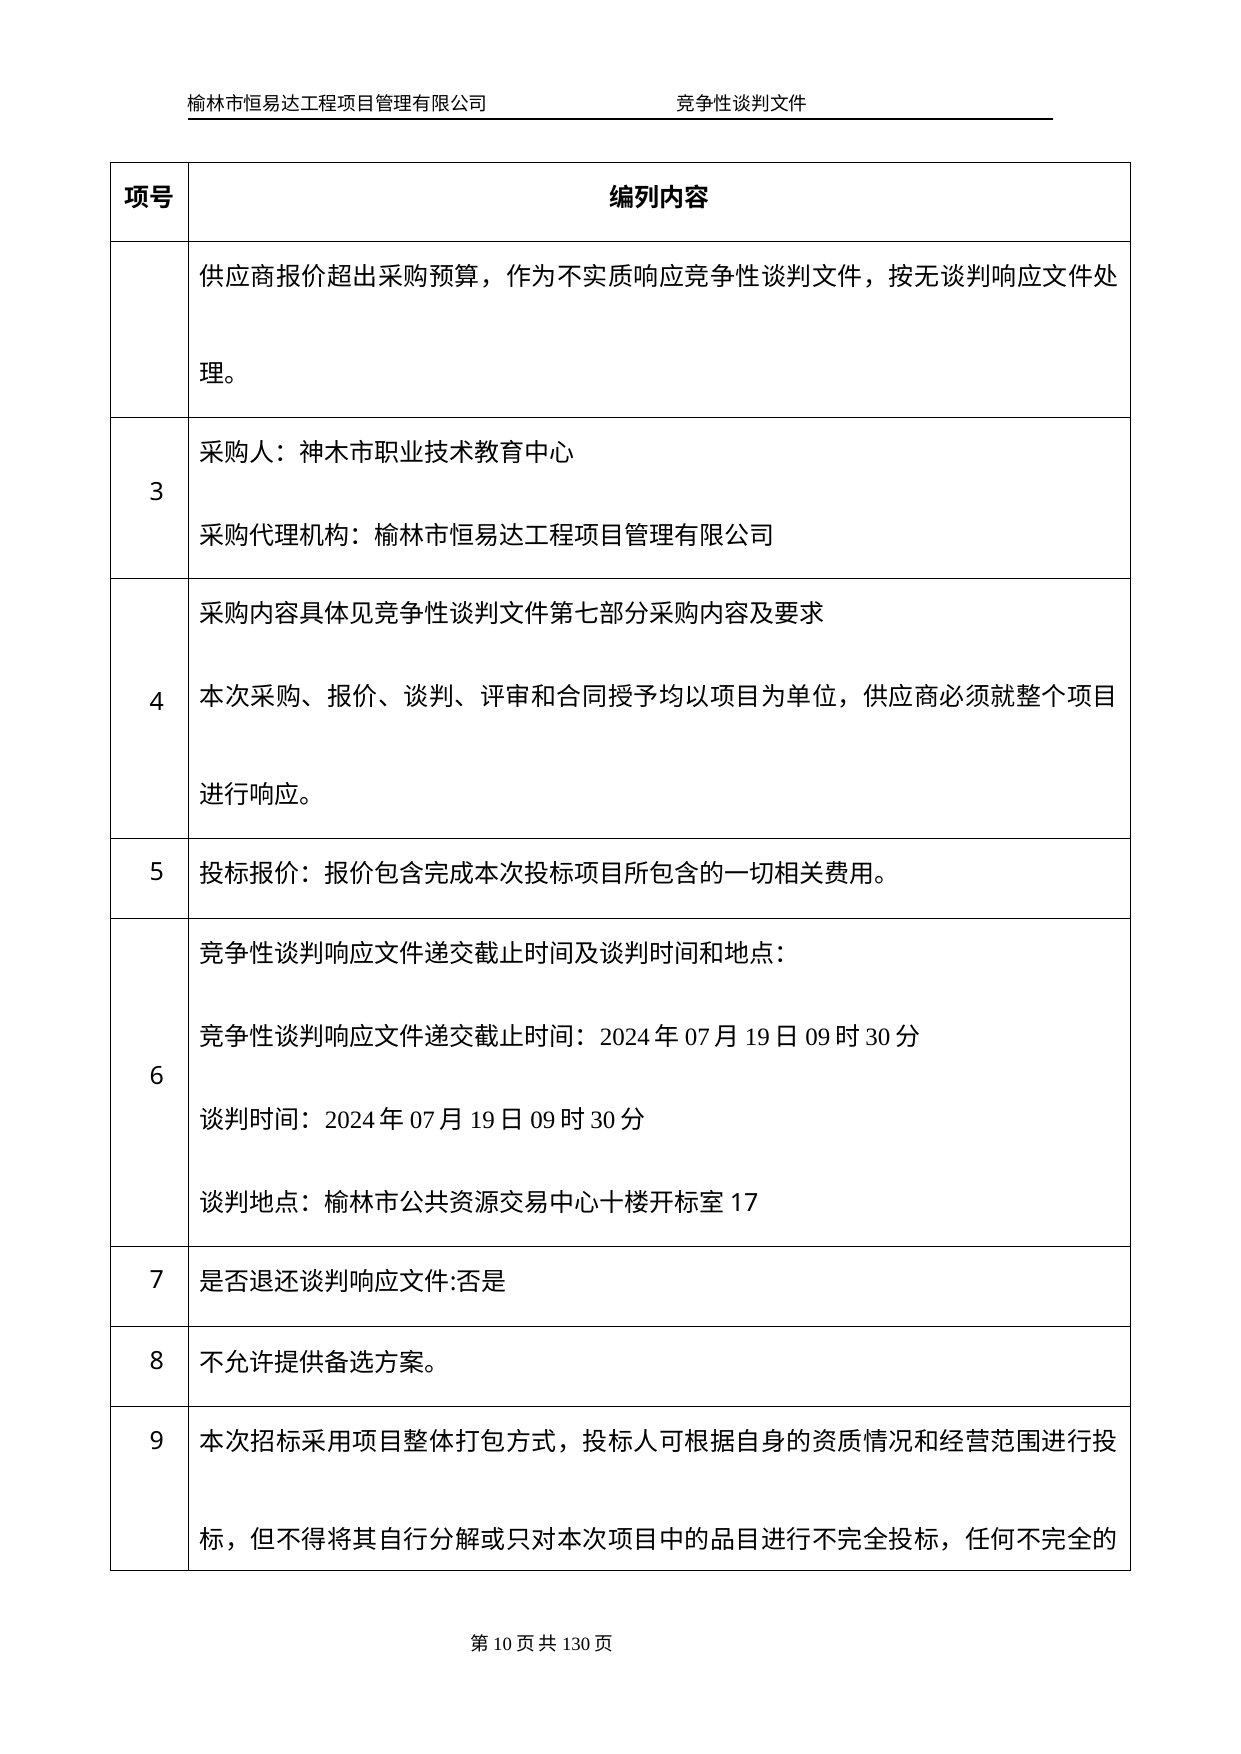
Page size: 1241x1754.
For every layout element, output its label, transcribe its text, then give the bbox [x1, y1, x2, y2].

table_cell [111, 242, 188, 417]
table_cell 采购内容具体见竞争性谈判文件第七部分采购内容及要求 本次采购、报价、谈判、评审和合同授予均以项目为单位，供应商必须就整个项目进行响应。 [189, 579, 1130, 837]
table_header 项号 [111, 163, 188, 241]
table_cell 竞争性谈判响应文件递交截止时间及谈判时间和地点： 竞争性谈判响应文件递交截止时间：2024年07月19日 09时30分 谈判时间：2024年07月19日 09时30分 谈判地点：榆林市公共资源交易中心十楼开标室17 [189, 919, 1130, 1246]
table_cell [111, 839, 188, 918]
table_cell 是否退还谈判响应文件:否是 [189, 1247, 1130, 1326]
table_cell [111, 1247, 188, 1326]
table_cell 投标报价：报价包含完成本次投标项目所包含的一切相关费用。 [189, 839, 1130, 918]
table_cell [189, 1407, 1130, 1570]
table_header 编列内容 [189, 163, 1130, 241]
table_cell 不允许提供备选方案。 [189, 1327, 1130, 1406]
table_cell [111, 579, 188, 837]
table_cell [189, 242, 1130, 417]
table_cell 采购人：神木市职业技术教育中心 采购代理机构：榆林市恒易达工程项目管理有限公司 [189, 418, 1130, 578]
table_cell [111, 1327, 188, 1406]
table_cell [111, 418, 188, 578]
table_cell [111, 1407, 188, 1570]
table_cell [111, 919, 188, 1246]
